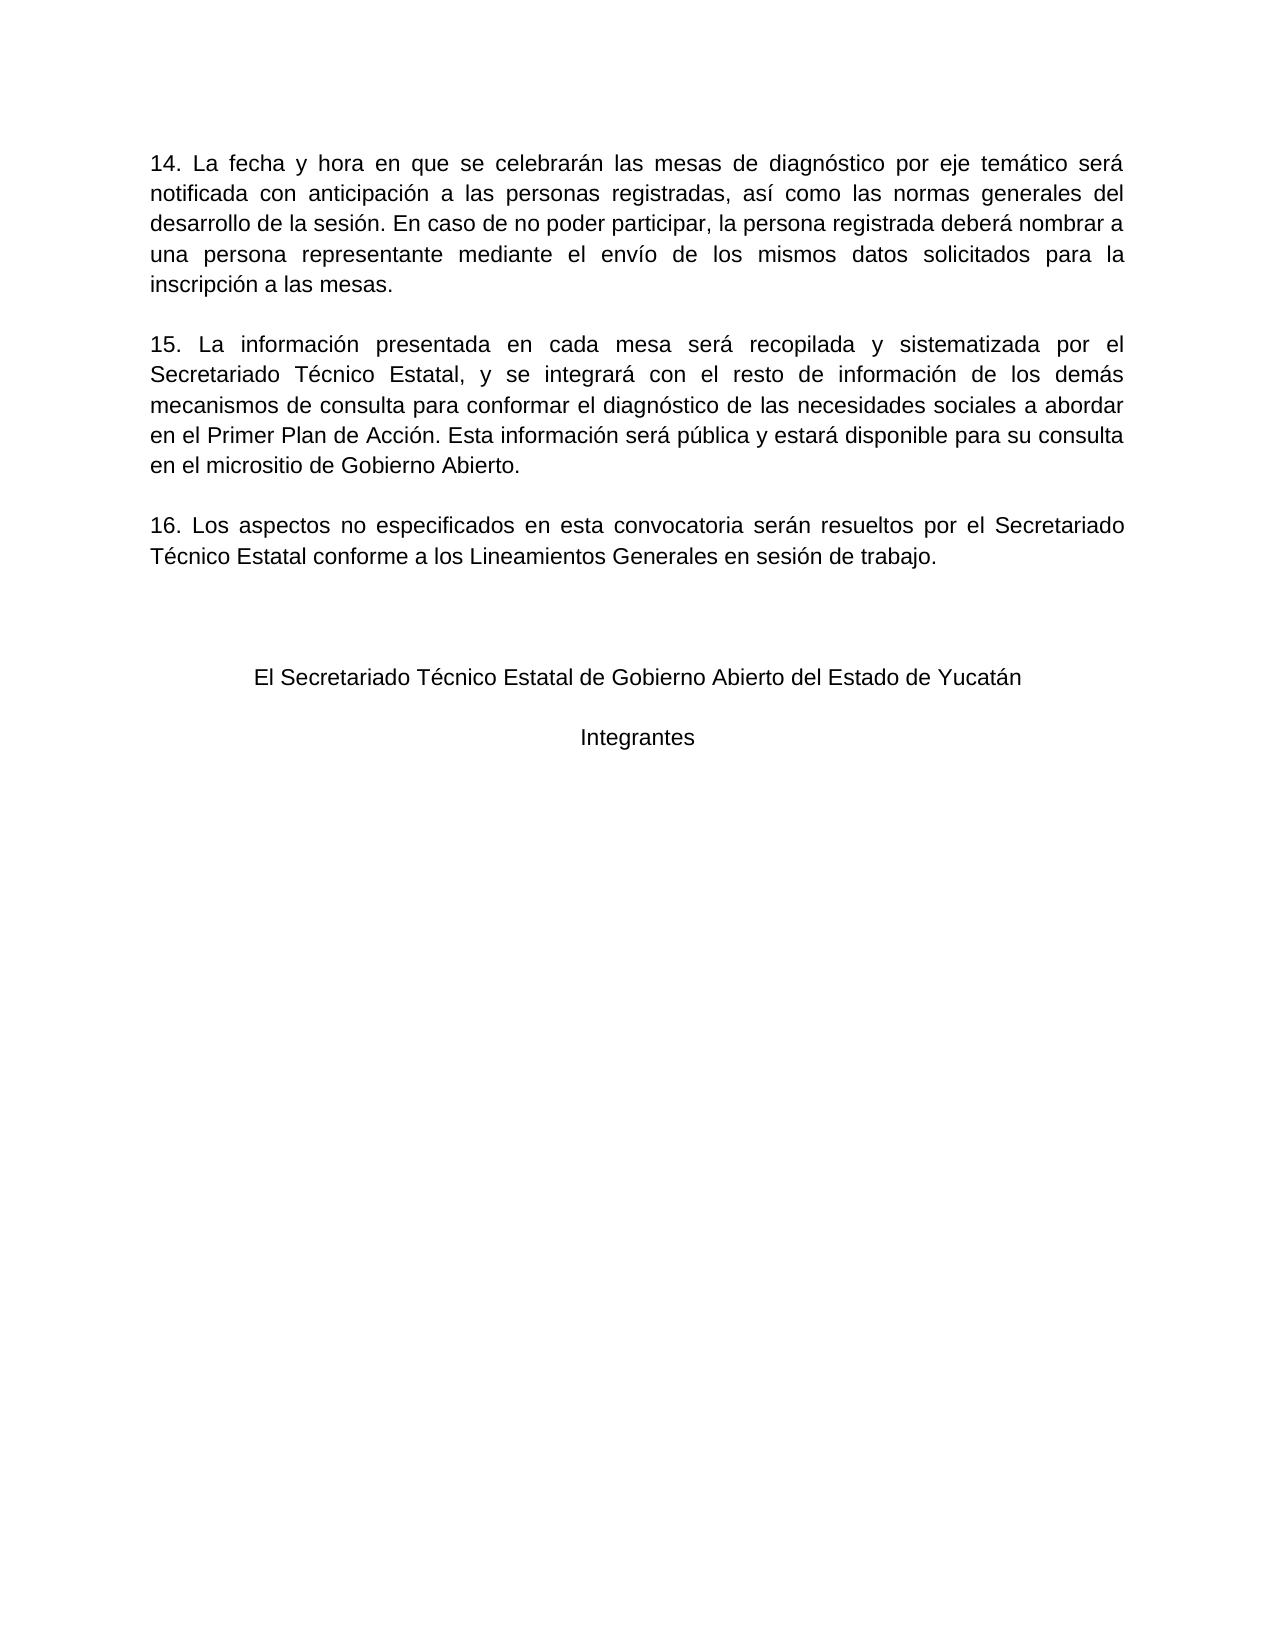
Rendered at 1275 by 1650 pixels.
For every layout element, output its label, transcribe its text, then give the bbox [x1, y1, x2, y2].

text 16. Los aspectos no especificados en esta convocatoria serán resueltos por el Secretariado Técnico Estatal conforme a los Lineamientos Generales en sesión de trabajo. [150, 512, 1125, 569]
text 14. La fecha y hora en que se celebrarán las mesas de diagnóstico por eje temático será notificada con anticipación a las personas registradas, así como las normas generales del desarrollo de la sesión. En caso de no poder participar, la persona registrada deberá nombrar a una persona representante mediante el envío de los mismos datos solicitados para la inscripción a las mesas. [150, 150, 1125, 297]
text 15. La información presentada en cada mesa será recopilada y sistematizada por el Secretariado Técnico Estatal, y se integrará con el resto de información de los demás mecanismos de consulta para conformar el diagnóstico de las necesidades sociales a abordar en el Primer Plan de Acción. Esta información será pública y estará disponible para su consulta en el micrositio de Gobierno Abierto. [150, 331, 1125, 478]
text Integrantes [150, 724, 1125, 750]
text El Secretariado Técnico Estatal de Gobierno Abierto del Estado de Yucatán [150, 663, 1125, 690]
